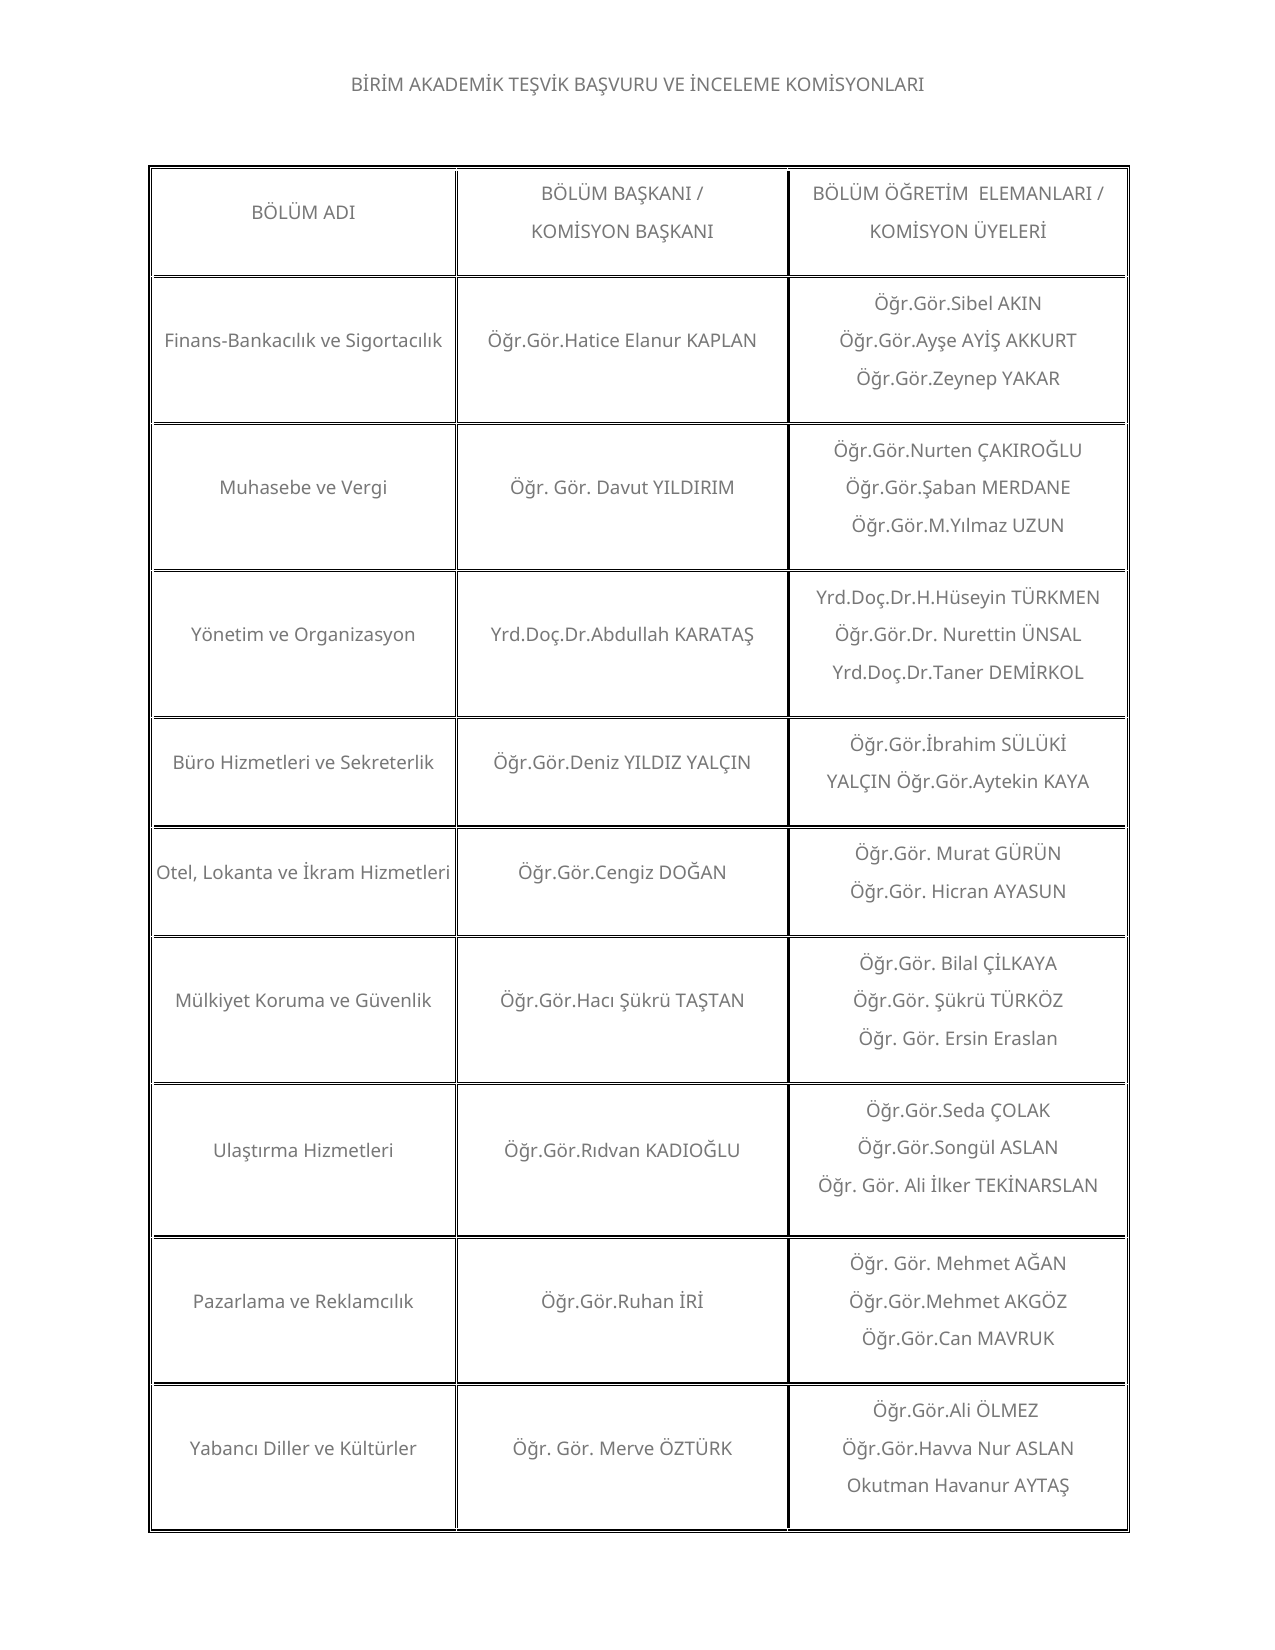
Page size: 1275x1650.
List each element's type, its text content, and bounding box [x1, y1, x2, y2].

table_cell Öğr.Gör. Murat GÜRÜN Öğr.Gör. Hicran AYASUN [790, 825, 1127, 935]
table_cell Öğr. Gör. Merve ÖZTÜRK [456, 1386, 788, 1529]
table_header BÖLÜM ÖĞRETİM ELEMANLARI / KOMİSYON ÜYELERİ [788, 169, 1127, 275]
table_cell Yrd.Doç.Dr.H.Hüseyin TÜRKMEN Öğr.Gör.Dr. Nurettin ÜNSAL Yrd.Doç.Dr.Taner DEMİRKOL [788, 569, 1128, 716]
table_cell Öğr.Gör.Seda ÇOLAK Öğr.Gör.Songül ASLAN Öğr. Gör. Ali İlker TEKİNARSLAN [788, 1082, 1128, 1235]
table_header BÖLÜM BAŞKANI / KOMİSYON BAŞKANI [456, 167, 788, 275]
table_cell Yrd.Doç.Dr.Abdullah KARATAŞ [458, 572, 787, 716]
table_cell Öğr.Gör.Ali ÖLMEZ Öğr.Gör.Havva Nur ASLAN Okutman Havanur AYTAŞ [788, 1382, 1127, 1529]
table_cell Öğr.Gör.Rıdvan KADIOĞLU [458, 1085, 787, 1235]
table_cell Öğr.Gör.Deniz YILDIZ YALÇIN [458, 719, 787, 825]
table_cell Ulaştırma Hizmetleri [150, 1082, 456, 1235]
table_cell Öğr. Gör. Davut YILDIRIM [458, 425, 787, 569]
table_cell Otel, Lokanta ve İkram Hizmetleri [152, 825, 455, 935]
table_cell Pazarlama ve Reklamcılık [152, 1235, 455, 1382]
table_cell Yabancı Diller ve Kültürler [152, 1382, 456, 1529]
table_cell Öğr.Gör.Cengiz DOĞAN [458, 829, 787, 935]
table_cell Öğr.Gör.Nurten ÇAKIROĞLU Öğr.Gör.Şaban MERDANE Öğr.Gör.M.Yılmaz UZUN [788, 422, 1128, 569]
table_cell Mülkiyet Koruma ve Güvenlik [150, 935, 456, 1082]
table_cell Öğr.Gör.İbrahim SÜLÜKİ YALÇIN Öğr.Gör.Aytekin KAYA [788, 716, 1128, 825]
table_cell Finans-Bankacılık ve Sigortacılık [150, 275, 456, 422]
table_cell Öğr.Gör.Hatice Elanur KAPLAN [458, 278, 787, 422]
table_cell Öğr.Gör.Sibel AKIN Öğr.Gör.Ayşe AYİŞ AKKURT Öğr.Gör.Zeynep YAKAR [788, 275, 1128, 422]
table_cell Öğr.Gör. Bilal ÇİLKAYA Öğr.Gör. Şükrü TÜRKÖZ Öğr. Gör. Ersin Eraslan [788, 935, 1128, 1082]
table_cell Öğr. Gör. Mehmet AĞAN Öğr.Gör.Mehmet AKGÖZ Öğr.Gör.Can MAVRUK [790, 1235, 1127, 1382]
table_header BÖLÜM ADI [152, 169, 456, 275]
table_cell Yönetim ve Organizasyon [150, 569, 456, 716]
table_cell Büro Hizmetleri ve Sekreterlik [150, 716, 456, 825]
table_cell Muhasebe ve Vergi [150, 422, 456, 569]
text BİRİM AKADEMİK TEŞVİK BAŞVURU VE İNCELEME KOMİSYONLARI [148, 59, 1127, 134]
table_cell Öğr.Gör.Ruhan İRİ [458, 1239, 787, 1382]
table_cell Öğr.Gör.Hacı Şükrü TAŞTAN [458, 938, 787, 1082]
